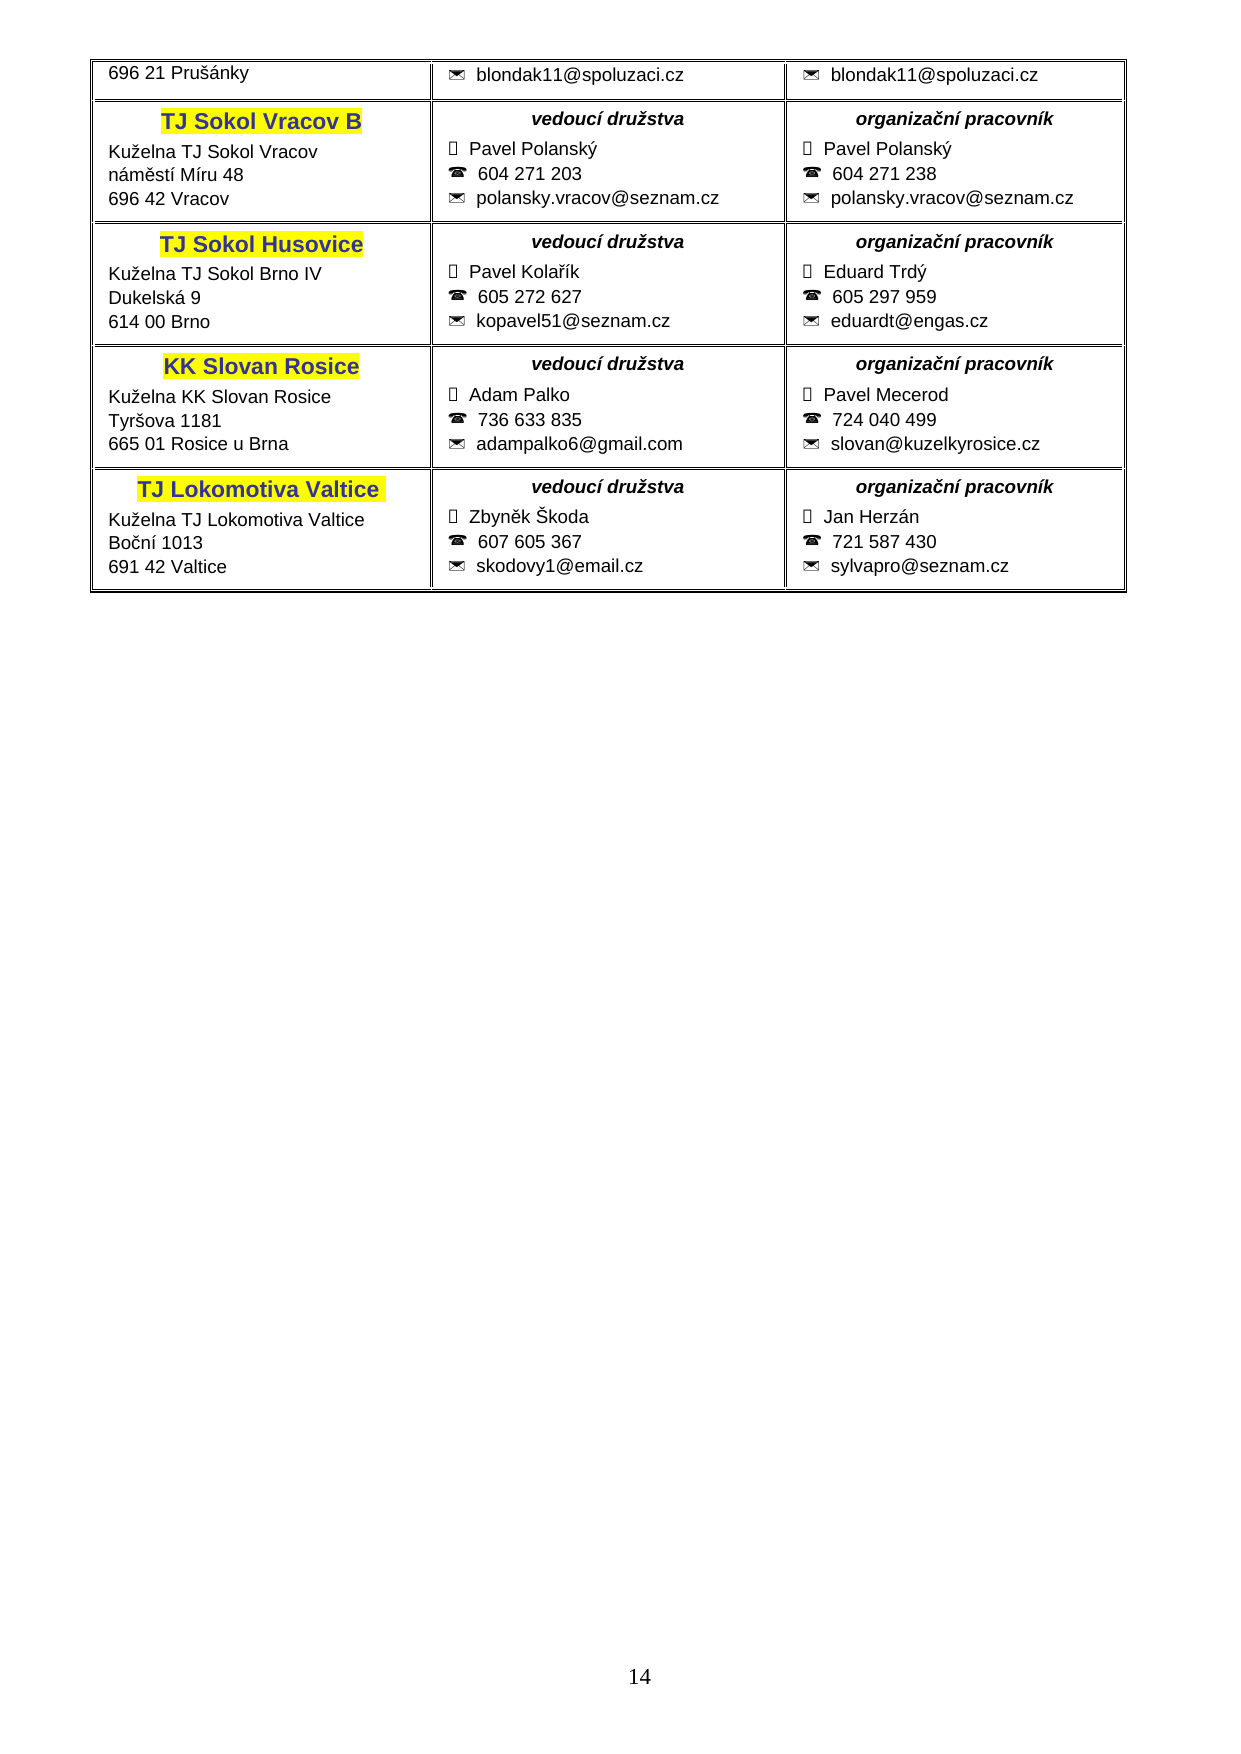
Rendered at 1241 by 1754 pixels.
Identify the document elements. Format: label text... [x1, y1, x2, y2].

table_cell KK Slovan Rosice Kuželna KK Slovan Rosice Tyršova 1181 665 01 Rosice u Brna [92, 344, 431, 467]
table_cell organizační pracovník 👤 Pavel Mecerod 724 040 499 slovan@kuzelkyrosice.cz [786, 344, 1125, 467]
table_cell organizační pracovník 👤 Jan Herzán 721 587 430 sylvapro@seznam.cz [786, 467, 1124, 589]
table_cell TJ Lokomotiva Valtice Kuželna TJ Lokomotiva Valtice Boční 1013 691 42 Valtice [93, 467, 431, 589]
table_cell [431, 60, 786, 98]
table_cell vedoucí družstva 👤 Adam Palko 736 633 835 adampalko6@gmail.com [433, 347, 784, 467]
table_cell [786, 62, 1124, 98]
table_cell vedoucí družstva 👤 Pavel Polanský 604 271 203 polansky.vracov@seznam.cz [433, 102, 784, 221]
table_cell organizační pracovník 👤 Pavel Polanský 604 271 238 polansky.vracov@seznam.cz [787, 99, 1124, 221]
table_cell vedoucí družstva 👤 Zbyněk Škoda 607 605 367 skodovy1@email.cz [431, 467, 786, 589]
table_cell organizační pracovník 👤 Eduard Trdý 605 297 959 eduardt@engas.cz [786, 221, 1125, 344]
table_cell TJ Sokol Vracov B Kuželna TJ Sokol Vracov náměstí Míru 48 696 42 Vracov [93, 99, 430, 221]
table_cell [93, 62, 431, 98]
table_cell vedoucí družstva 👤 Pavel Kolařík 605 272 627 kopavel51@seznam.cz [433, 224, 784, 344]
table_cell TJ Sokol Husovice Kuželna TJ Sokol Brno IV Dukelská 9 614 00 Brno [92, 221, 431, 344]
